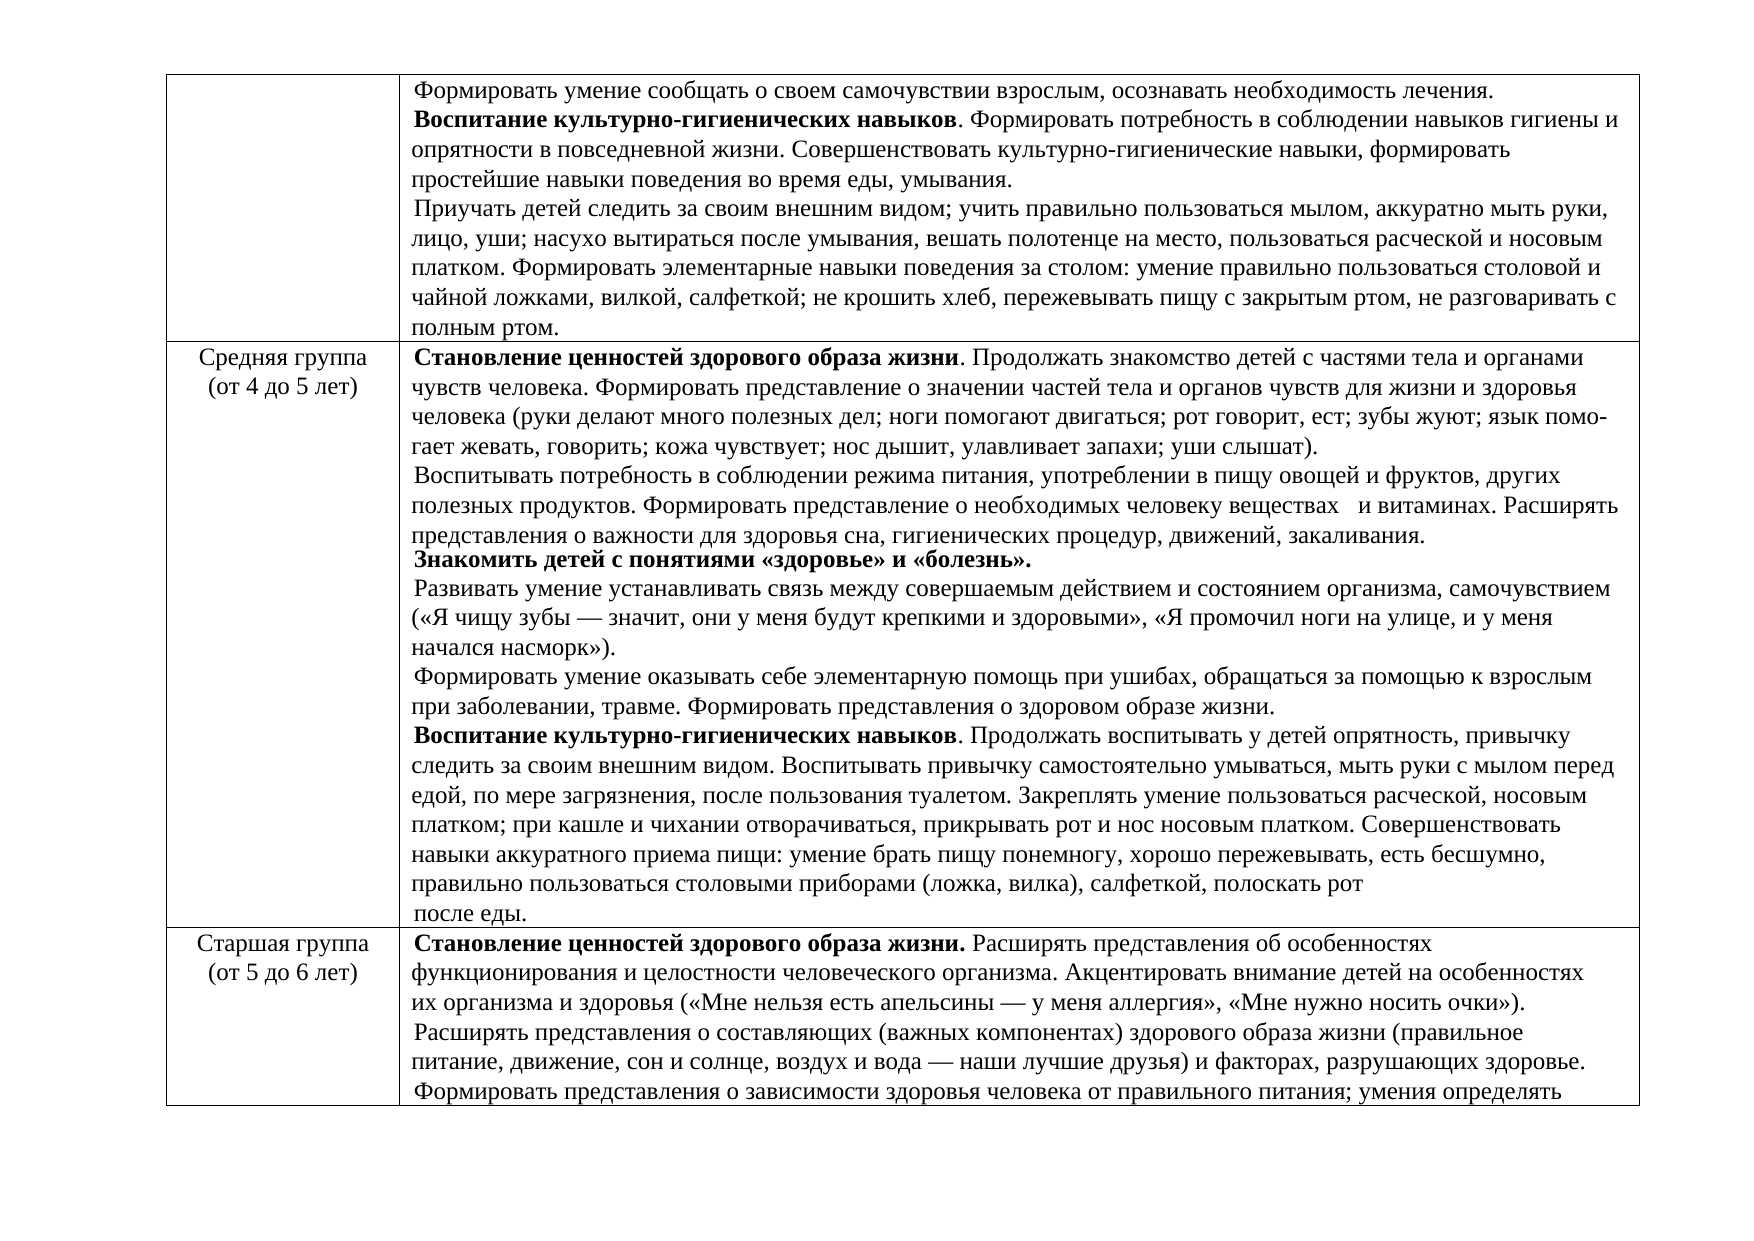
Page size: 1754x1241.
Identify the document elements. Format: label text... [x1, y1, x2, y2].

table_cell Средняя группа (от 4 до 5 лет) [167, 342, 399, 927]
table_cell Становление ценностей здорового образа жизни. Продолжать знакомство детей с частями тела и органами чувств человека. Формировать представление о значении частей тела и органов чувств для жизни и здоровья человека (руки делают много полезных дел; ноги помогают двигаться; рот говорит, ест; зубы жуют; язык помо- гает жевать, говорить; кожа чувствует; нос дышит, улавливает запахи; уши слышат). Воспитывать потребность в соблюдении режима питания, употреблении в пищу овощей и фруктов, других полезных продуктов. Формировать представление о необходимых человеку веществах и витаминах. Расширять представления о важности для здоровья сна, гигиенических процедур, движений, закаливания. Знакомить детей с понятиями «здоровье» и «болезнь». Развивать умение устанавливать связь между совершаемым действием и состоянием организма, самочувствием («Я чищу зубы — значит, они у меня будут крепкими и здоровыми», «Я промочил ноги на улице, и у меня начался насморк»). Формировать умение оказывать себе элементарную помощь при ушибах, обращаться за помощью к взрослым при заболевании, травме. Формировать представления о здоровом образе жизни. Воспитание культурно-гигиенических навыков. Продолжать воспитывать у детей опрятность, привычку следить за своим внешним видом. Воспитывать привычку самостоятельно умываться, мыть руки с мылом перед едой, по мере загрязнения, после пользования туалетом. Закреплять умение пользоваться расческой, носовым платком; при кашле и чихании отворачиваться, прикрывать рот и нос носовым платком. Совершенствовать навыки аккуратного приема пищи: умение брать пищу понемногу, хорошо пережевывать, есть бесшумно, правильно пользоваться столовыми приборами (ложка, вилка), салфеткой, полоскать рот после еды. [400, 342, 1639, 927]
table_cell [400, 75, 1639, 341]
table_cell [400, 928, 1639, 1104]
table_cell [167, 928, 399, 1104]
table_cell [167, 75, 399, 341]
